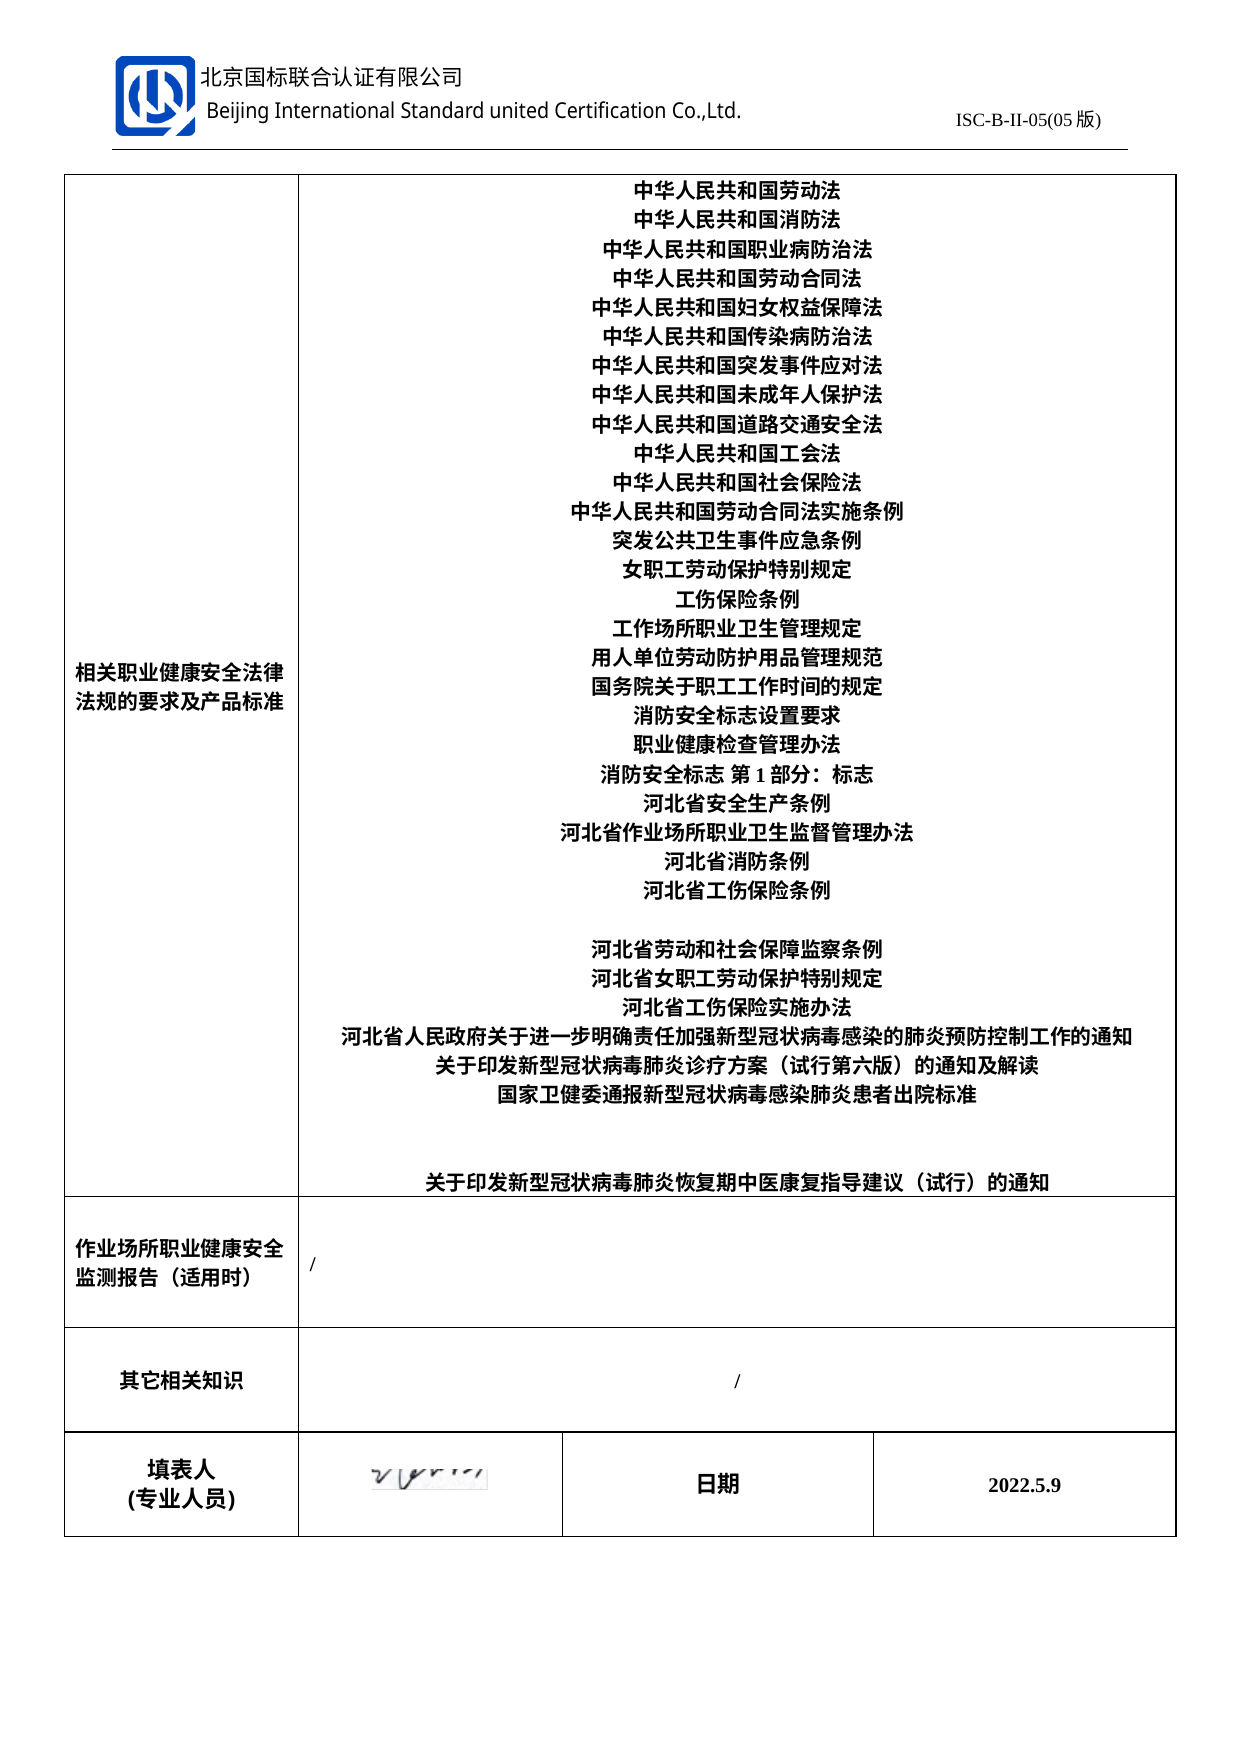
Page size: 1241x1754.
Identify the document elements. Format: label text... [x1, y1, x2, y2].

table_cell 填表人 (专业人员) [65, 1433, 298, 1536]
table_cell / [299, 1197, 1175, 1327]
picture [371, 1469, 489, 1493]
table_cell 作业场所职业健康安全监测报告（适用时） [65, 1197, 298, 1327]
table_cell 其它相关知识 [65, 1328, 298, 1431]
picture [115, 56, 196, 136]
table_cell / [299, 1328, 1175, 1431]
table_cell 日期 [563, 1433, 873, 1536]
table_cell 相关职业健康安全法律法规的要求及产品标准 [65, 175, 298, 1196]
table_cell 中华人民共和国劳动法 中华人民共和国消防法 中华人民共和国职业病防治法 中华人民共和国劳动合同法 中华人民共和国妇女权益保障法 中华人民共和国传染病防治法 中华人民共和国突发事件应对法 中华人民共和国未成年人保护法 中华人民共和国道路交通安全法 中华人民共和国工会法 中华人民共和国社会保险法 中华人民共和国劳动合同法实施条例 突发公共卫生事件应急条例 女职工劳动保护特别规定 工伤保险条例 工作场所职业卫生管理规定 用人单位劳动防护用品管理规范 国务院关于职工工作时间的规定 消防安全标志设置要求 职业健康检查管理办法 消防安全标志 第1部分：标志 河北省安全生产条例 河北省作业场所职业卫生监督管理办法 河北省消防条例 河北省工伤保险条例 河北省劳动和社会保障监察条例 河北省女职工劳动保护特别规定 河北省工伤保险实施办法 河北省人民政府关于进一步明确责任加强新型冠状病毒感染的肺炎预防控制工作的通知 关于印发新型冠状病毒肺炎诊疗方案（试行第六版）的通知及解读 国家卫健委通报新型冠状病毒感染肺炎患者出院标准 关于印发新型冠状病毒肺炎恢复期中医康复指导建议（试行）的通知 [299, 175, 1175, 1196]
table_cell 2022.5.9 [874, 1433, 1175, 1536]
table_cell [299, 1433, 562, 1536]
